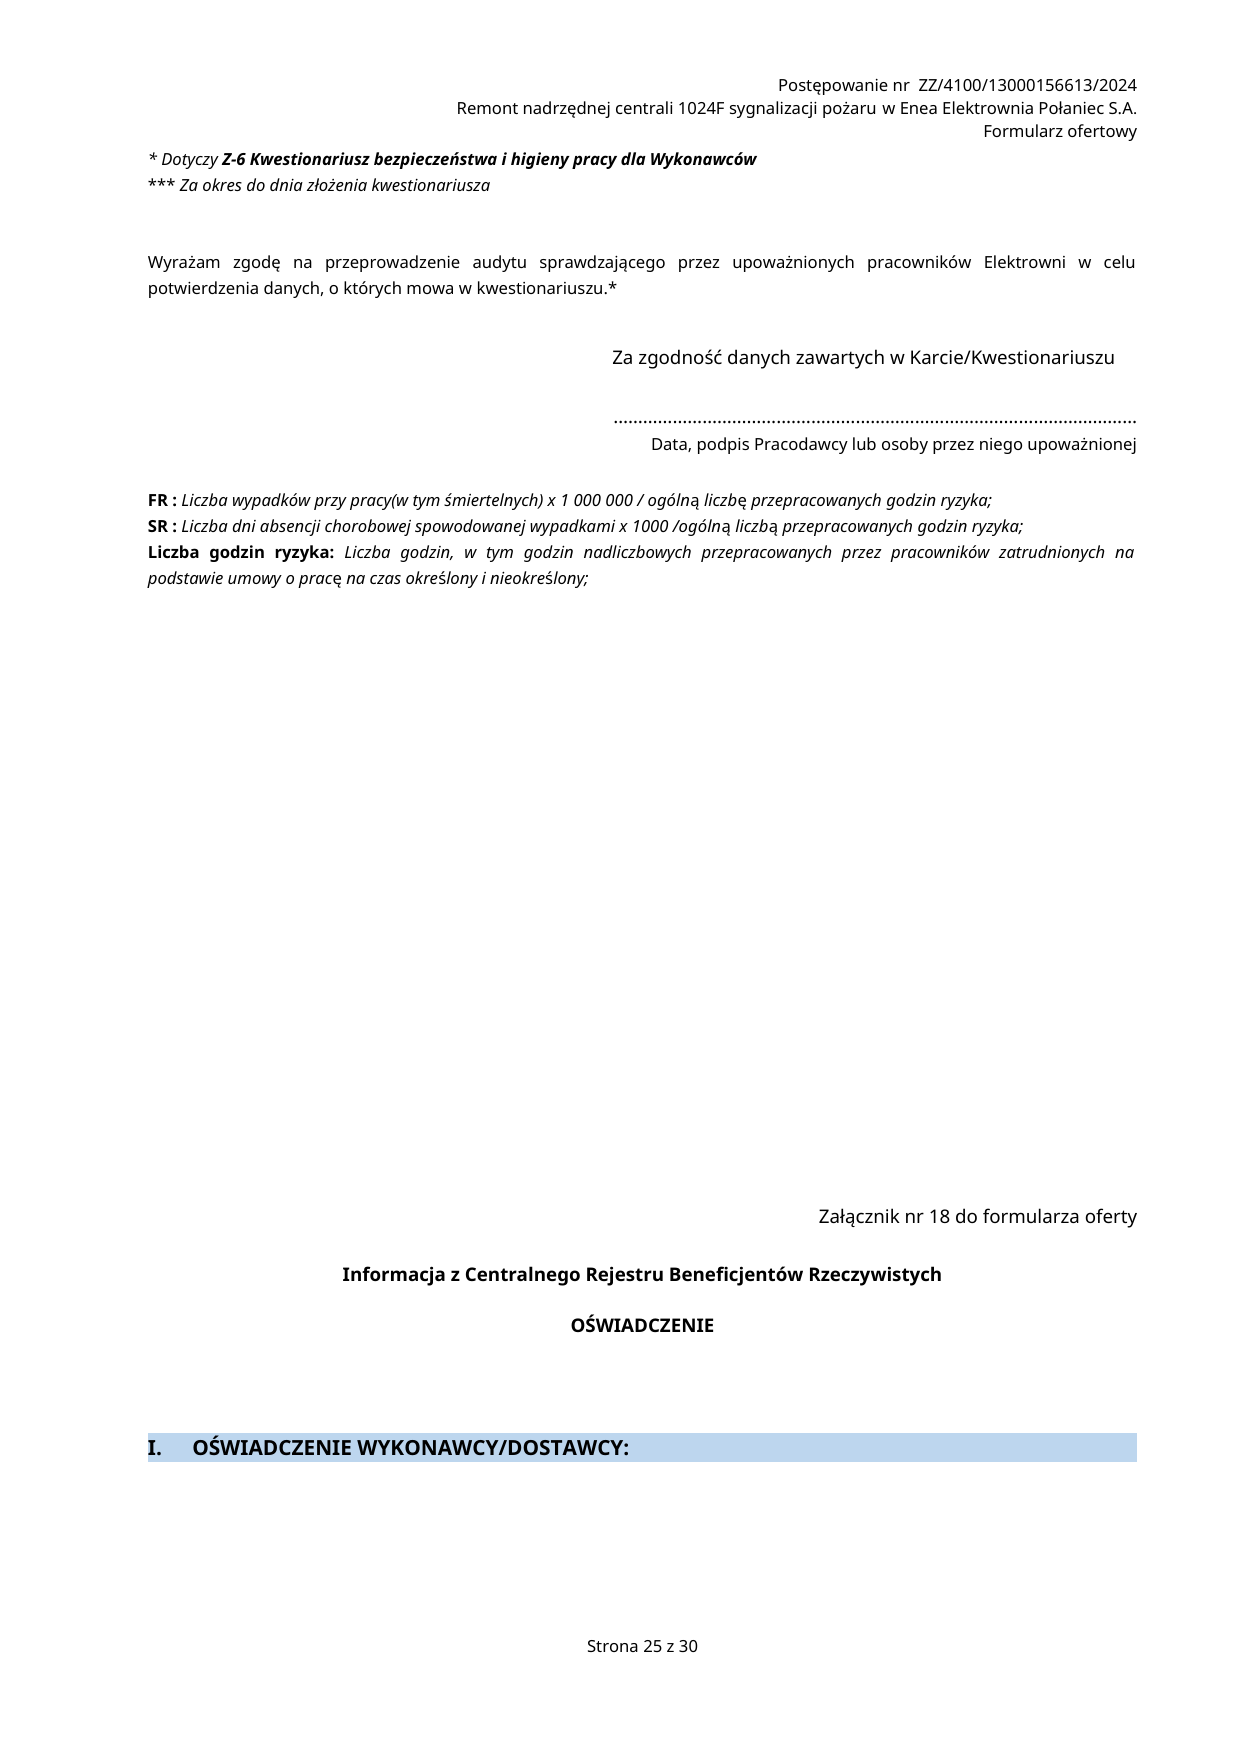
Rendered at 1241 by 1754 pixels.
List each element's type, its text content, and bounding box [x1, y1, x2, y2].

text Data, podpis Pracodawcy lub osoby przez niego upoważnionej [516, 432, 1137, 455]
text SR : Liczba dni absencji chorobowej spowodowanej wypadkami x 1000 /ogólną liczbą przepracowanych godzin ryzyka; [148, 514, 1137, 537]
text Wyrażam zgodę na przeprowadzenie audytu sprawdzającego przez upoważnionych pracowników Elektrowni w celu potwierdzenia danych, o których mowa w kwestionariuszu.* [148, 251, 1137, 299]
text FR : Liczba wypadków przy pracy(w tym śmiertelnych) x 1 000 000 / ogólną liczbę przepracowanych godzin ryzyka; [148, 488, 1137, 511]
text Liczba godzin ryzyka: Liczba godzin, w tym godzin nadliczbowych przepracowanych przez pracowników zatrudnionych na podstawie umowy o pracę na czas określony i nieokreślony; [148, 540, 1137, 589]
text Za zgodność danych zawartych w Karcie/Kwestionariuszu [516, 344, 1137, 370]
text *** Za okres do dnia złożenia kwestionariusza [148, 174, 1137, 196]
list OŚWIADCZENIE WYKONAWCY/DOSTAWCY: [148, 1433, 1137, 1462]
text Informacja z Centralnego Rejestru Beneficjentów Rzeczywistych [148, 1262, 1137, 1287]
text OŚWIADCZENIE [148, 1313, 1137, 1338]
text * Dotyczy Z-6 Kwestionariusz bezpieczeństwa i higieny pracy dla Wykonawców [148, 148, 1137, 170]
text ……………………………….…………………………………………………………… [516, 403, 1137, 429]
text Załącznik nr 18 do formularza oferty [148, 1203, 1137, 1229]
